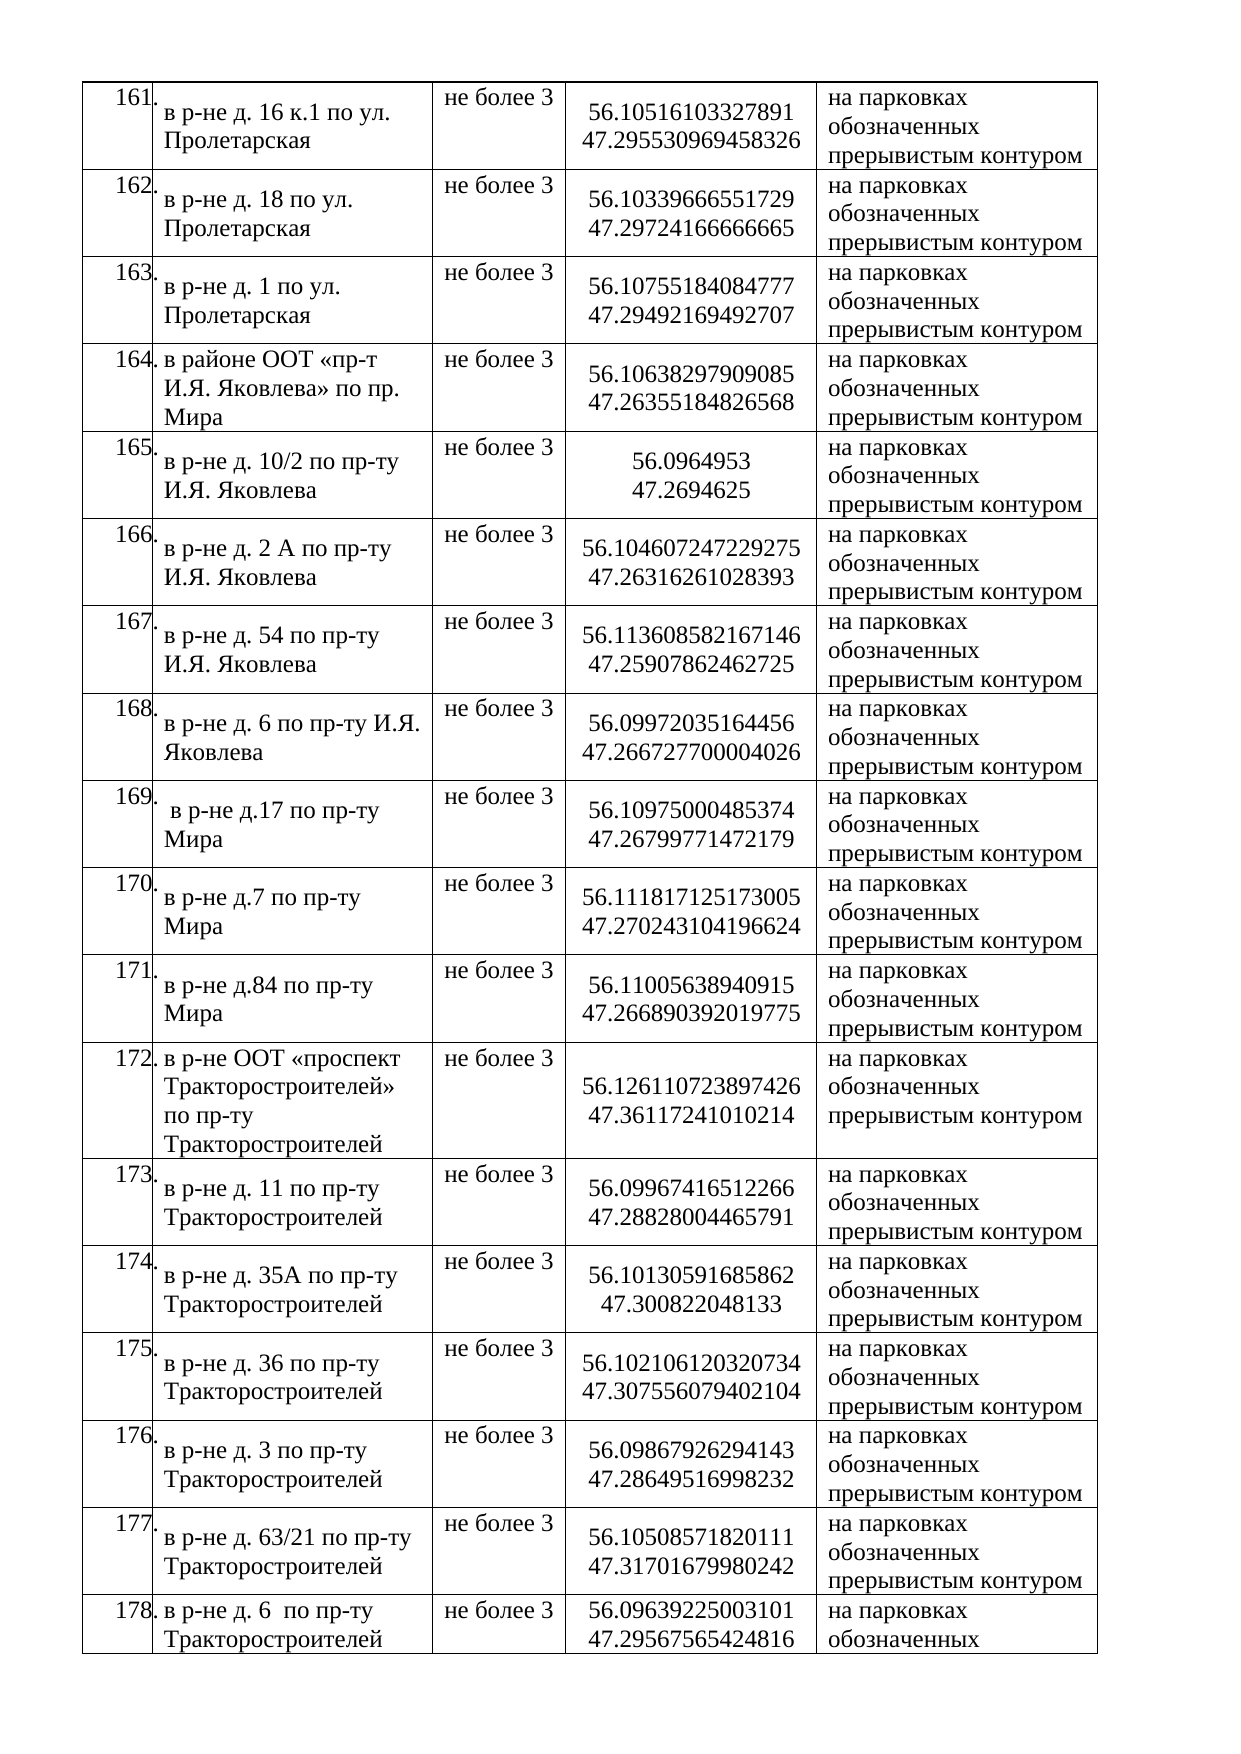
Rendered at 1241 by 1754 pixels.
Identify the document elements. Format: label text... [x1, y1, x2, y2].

table_cell не более 3 [433, 1159, 565, 1245]
table_cell на парковках обозначенных прерывистым контуром [817, 83, 1097, 169]
table_cell не более 3 [433, 1421, 565, 1507]
table_cell [83, 1421, 152, 1507]
table_cell в р-не д. 2 А по пр-ту И.Я. Яковлева [153, 519, 432, 605]
table_cell [83, 1333, 152, 1419]
table_cell 56.10130591685862 47.300822048133 [566, 1246, 816, 1332]
table_cell не более 3 [433, 519, 565, 605]
table_cell в районе ООТ «пр-т И.Я. Яковлева» по пр. Мира [153, 344, 432, 431]
table_cell на парковках обозначенных прерывистым контуром [817, 1508, 1097, 1594]
table_cell не более 3 [433, 83, 565, 169]
table_cell не более 3 [433, 1246, 565, 1332]
table_cell не более 3 [433, 344, 565, 431]
table_cell [83, 781, 152, 867]
table_cell 56.10339666551729 47.29724166666665 [566, 170, 816, 256]
table_cell не более 3 [433, 694, 565, 780]
table_cell [83, 694, 152, 780]
table_cell в р-не д. 1 по ул. Пролетарская [153, 257, 432, 343]
table_cell в р-не д.17 по пр-ту Мира [153, 781, 432, 867]
table_cell на парковках обозначенных прерывистым контуром [817, 955, 1097, 1042]
table_cell 56.10975000485374 47.26799771472179 [566, 781, 816, 867]
table_cell в р-не д. 35А по пр-ту Тракторостроителей [153, 1246, 432, 1332]
table_cell не более 3 [433, 1508, 565, 1594]
table_cell [83, 1159, 152, 1245]
table_cell [83, 432, 152, 518]
table_cell [83, 955, 152, 1042]
table_cell [83, 1246, 152, 1332]
table_cell на парковках обозначенных прерывистым контуром [817, 868, 1097, 954]
table_cell [83, 1595, 152, 1653]
table_cell в р-не д. 63/21 по пр-ту Тракторостроителей [153, 1508, 432, 1594]
table_cell 56.10516103327891 47.295530969458326 [566, 83, 816, 169]
table_cell [83, 83, 152, 169]
table_cell на парковках обозначенных прерывистым контуром [817, 519, 1097, 605]
table_cell не более 3 [433, 955, 565, 1042]
table_cell не более 3 [433, 170, 565, 256]
table_cell 56.0964953 47.2694625 [566, 432, 816, 518]
table_cell на парковках обозначенных прерывистым контуром [817, 257, 1097, 343]
table_cell не более 3 [433, 868, 565, 954]
table_cell не более 3 [433, 606, 565, 692]
table_cell на парковках обозначенных прерывистым контуром [817, 1421, 1097, 1507]
table_cell не более 3 [433, 257, 565, 343]
table_cell 56.11005638940915 47.266890392019775 [566, 955, 816, 1042]
table_cell не более 3 [433, 1595, 565, 1653]
table_cell 56.102106120320734 47.307556079402104 [566, 1333, 816, 1419]
table_cell 56.09867926294143 47.28649516998232 [566, 1421, 816, 1507]
table_cell на парковках обозначенных прерывистым контуром [817, 432, 1097, 518]
table_cell на парковках обозначенных прерывистым контуром [817, 694, 1097, 780]
table_cell [83, 868, 152, 954]
table_cell на парковках обозначенных прерывистым контуром [817, 1246, 1097, 1332]
table_cell не более 3 [433, 781, 565, 867]
table_cell на парковках обозначенных прерывистым контуром [817, 781, 1097, 867]
table_cell 56.10755184084777 47.29492169492707 [566, 257, 816, 343]
table_cell на парковках обозначенных прерывистым контуром [817, 1595, 1097, 1653]
table_cell на парковках обозначенных прерывистым контуром [817, 344, 1097, 431]
table_cell 56.10508571820111 47.31701679980242 [566, 1508, 816, 1594]
table_cell 56.09972035164456 47.266727700004026 [566, 694, 816, 780]
table_cell в р-не д. 54 по пр-ту И.Я. Яковлева [153, 606, 432, 692]
table_cell в р-не д. 6 по пр-ту И.Я. Яковлева [153, 694, 432, 780]
table_cell в р-не д. 3 по пр-ту Тракторостроителей [153, 1421, 432, 1507]
table_cell в р-не д.84 по пр-ту Мира [153, 955, 432, 1042]
table_cell в р-не ООТ «проспект Тракторостроителей» по пр-ту Тракторостроителей [153, 1043, 432, 1158]
table_cell 56.111817125173005 47.270243104196624 [566, 868, 816, 954]
table_cell [83, 1508, 152, 1594]
table_cell 56.10638297909085 47.26355184826568 [566, 344, 816, 431]
table_cell не более 3 [433, 432, 565, 518]
table_cell в р-не д. 6 по пр-ту Тракторостроителей [153, 1595, 432, 1653]
table_cell в р-не д. 36 по пр-ту Тракторостроителей [153, 1333, 432, 1419]
table_cell на парковках обозначенных прерывистым контуром [817, 1333, 1097, 1419]
table_cell 56.126110723897426 47.36117241010214 [566, 1043, 816, 1158]
table_cell [83, 170, 152, 256]
table_cell в р-не д. 18 по ул. Пролетарская [153, 170, 432, 256]
table_cell на парковках обозначенных прерывистым контуром [817, 606, 1097, 692]
table_cell не более 3 [433, 1043, 565, 1158]
table_cell [83, 1043, 152, 1158]
table_cell 56.09639225003101 47.29567565424816 [566, 1595, 816, 1653]
table_cell в р-не д. 10/2 по пр-ту И.Я. Яковлева [153, 432, 432, 518]
table_cell в р-не д. 11 по пр-ту Тракторостроителей [153, 1159, 432, 1245]
table_cell не более 3 [433, 1333, 565, 1419]
table_cell на парковках обозначенных прерывистым контуром [817, 1159, 1097, 1245]
table_cell на парковках обозначенных прерывистым контуром [817, 170, 1097, 256]
table_cell в р-не д. 16 к.1 по ул. Пролетарская [153, 83, 432, 169]
table_cell [83, 257, 152, 343]
table_cell [83, 519, 152, 605]
table_cell 56.09967416512266 47.28828004465791 [566, 1159, 816, 1245]
table_cell 56.104607247229275 47.26316261028393 [566, 519, 816, 605]
table_cell на парковках обозначенных прерывистым контуром [817, 1043, 1097, 1158]
table_cell в р-не д.7 по пр-ту Мира [153, 868, 432, 954]
table_cell 56.113608582167146 47.25907862462725 [566, 606, 816, 692]
table_cell [83, 344, 152, 431]
table_cell [83, 606, 152, 692]
